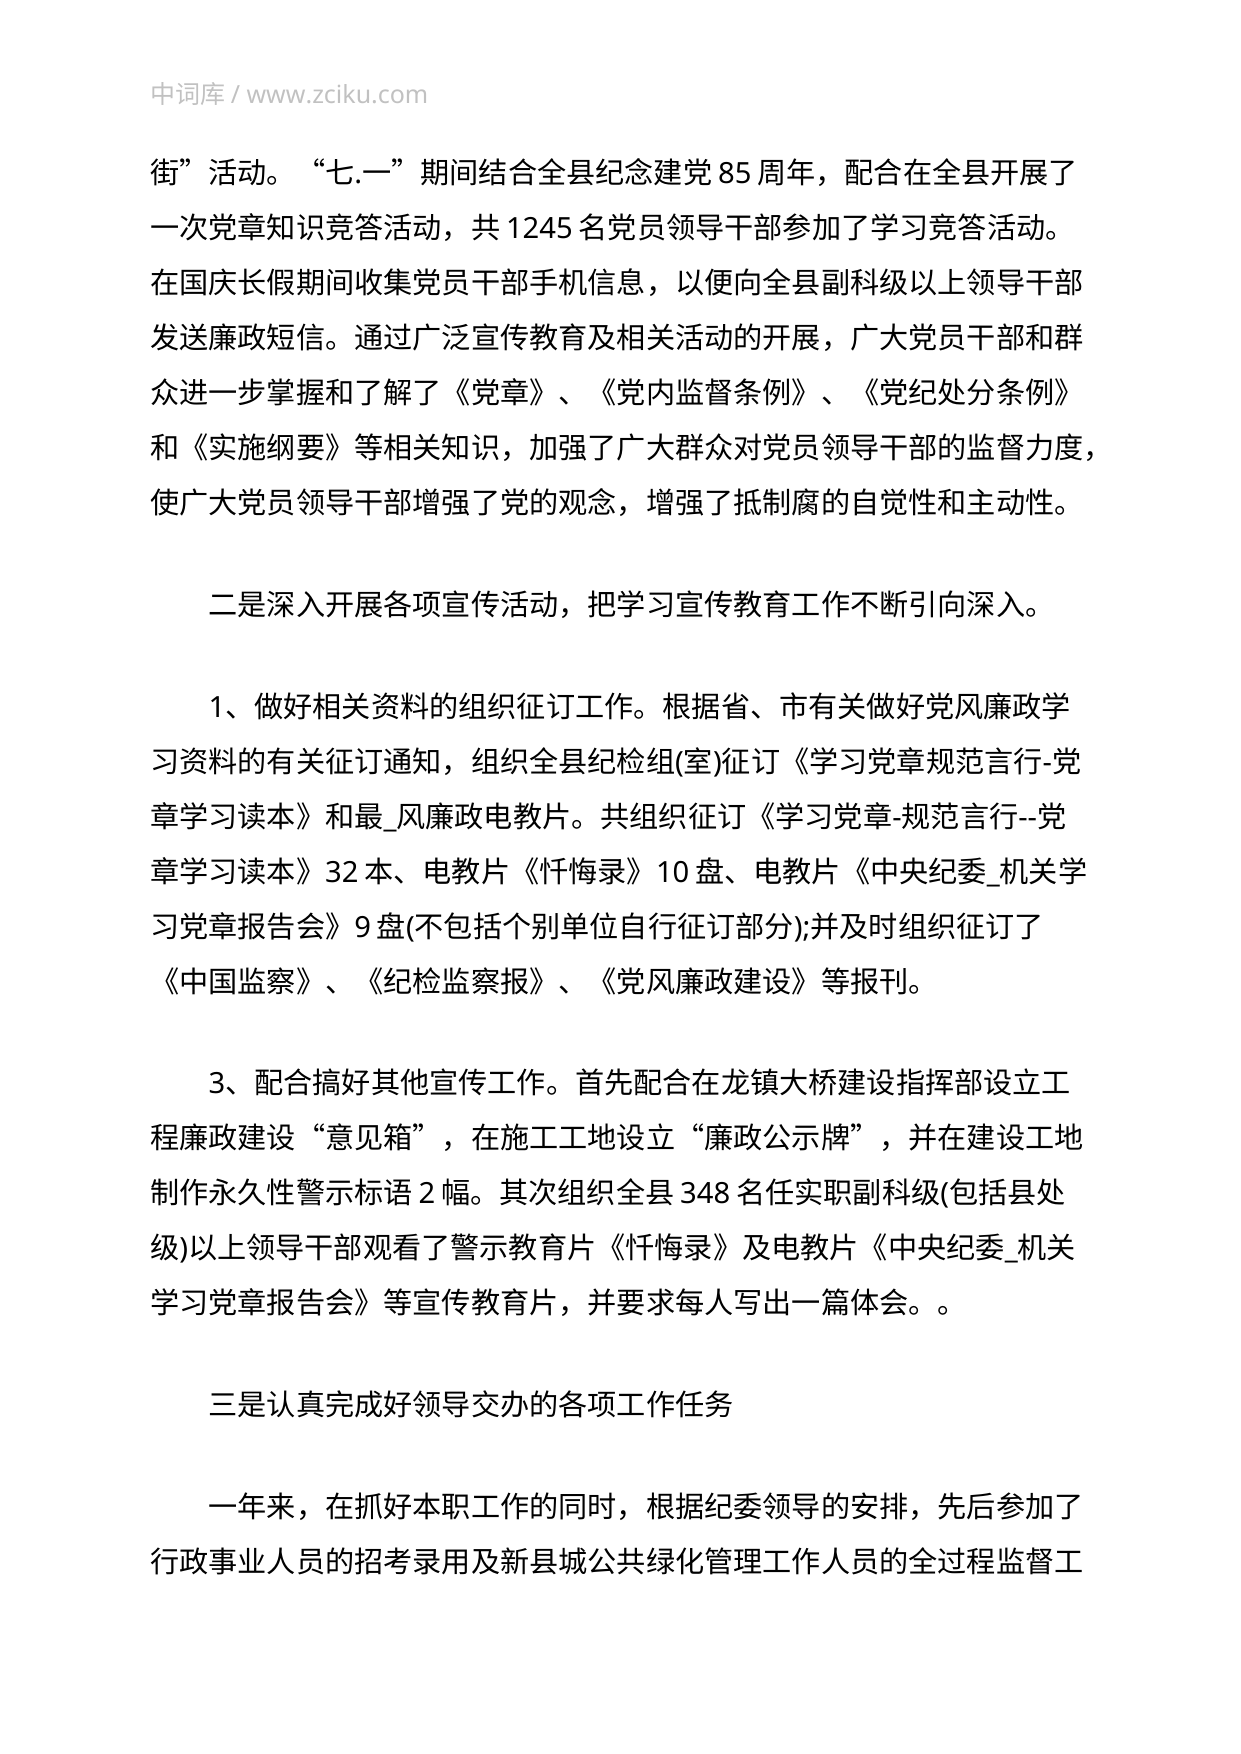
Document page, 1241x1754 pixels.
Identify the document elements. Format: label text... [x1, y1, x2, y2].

text 三是认真完成好领导交办的各项工作任务 [150, 1382, 1090, 1424]
text 1、做好相关资料的组织征订工作。根据省、市有关做好党风廉政学习资料的有关征订通知，组织全县纪检组(室)征订《学习党章规范言行-党章学习读本》和最_风廉政电教片。共组织征订《学习党章-规范言行--党章学习读本》32本、电教片《忏悔录》10盘、电教片《中央纪委_机关学习党章报告会》9盘(不包括个别单位自行征订部分);并及时组织征订了《中国监察》、《纪检监察报》、《党风廉政建设》等报刊。 [150, 683, 1090, 1000]
text 3、配合搞好其他宣传工作。首先配合在龙镇大桥建设指挥部设立工程廉政建设“意见箱”，在施工工地设立“廉政公示牌”，并在建设工地制作永久性警示标语2幅。其次组织全县348名任实职副科级(包括县处级)以上领导干部观看了警示教育片《忏悔录》及电教片《中央纪委_机关学习党章报告会》等宣传教育片，并要求每人写出一篇体会。。 [150, 1060, 1090, 1322]
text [150, 1483, 1090, 1581]
text 二是深入开展各项宣传活动，把学习宣传教育工作不断引向深入。 [150, 581, 1090, 624]
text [150, 150, 1090, 522]
